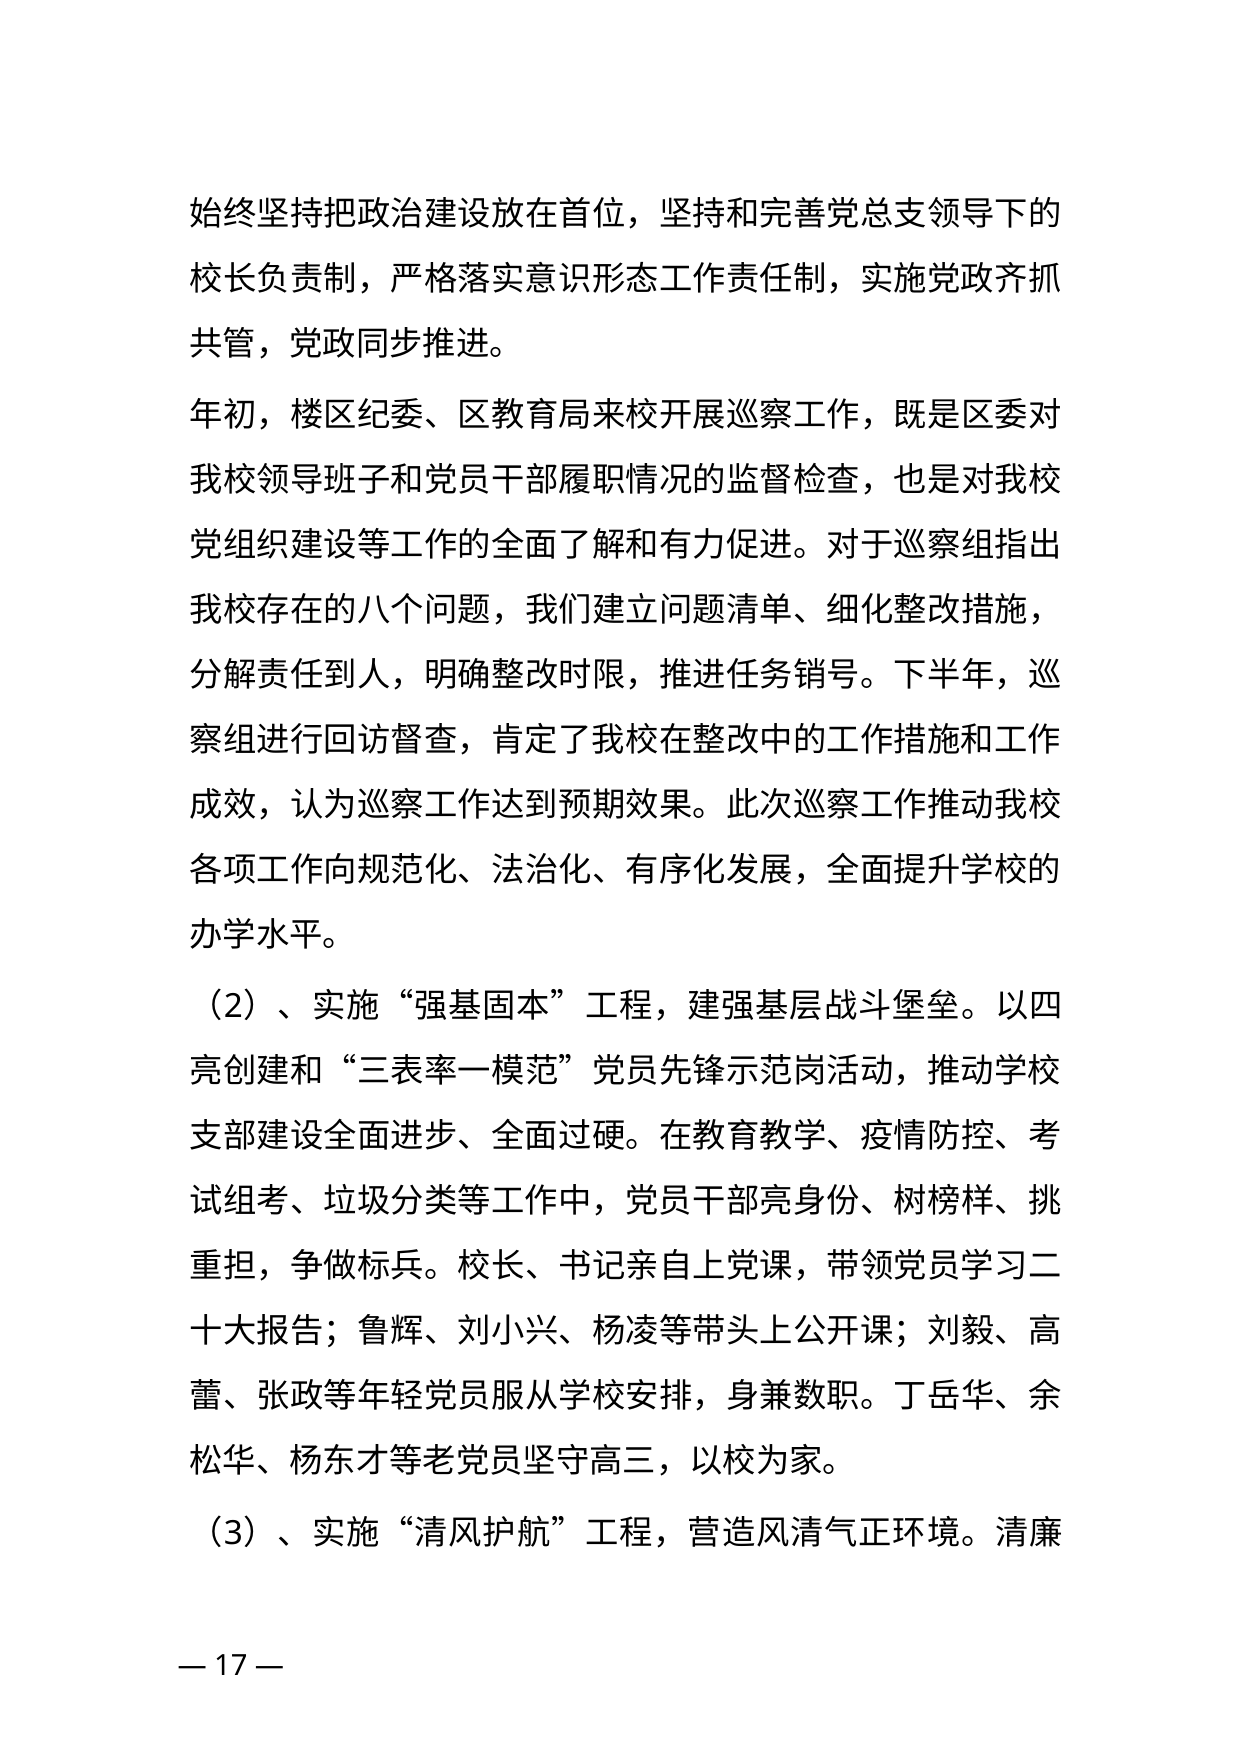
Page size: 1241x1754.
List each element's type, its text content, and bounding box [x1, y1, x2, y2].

text 年初，楼区纪委、区教育局来校开展巡察工作，既是区委对我校领导班子和党员干部履职情况的监督检查，也是对我校党组织建设等工作的全面了解和有力促进。对于巡察组指出我校存在的八个问题，我们建立问题清单、细化整改措施，分解责任到人，明确整改时限，推进任务销号。下半年，巡察组进行回访督查，肯定了我校在整改中的工作措施和工作成效，认为巡察工作达到预期效果。此次巡察工作推动我校各项工作向规范化、法治化、有序化发展，全面提升学校的办学水平。 [189, 379, 1063, 964]
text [189, 178, 1063, 373]
text （2）、实施“强基固本”工程，建强基层战斗堡垒。以四亮创建和“三表率一模范”党员先锋示范岗活动，推动学校支部建设全面进步、全面过硬。在教育教学、疫情防控、考试组考、垃圾分类等工作中，党员干部亮身份、树榜样、挑重担，争做标兵。校长、书记亲自上党课，带领党员学习二十大报告；鲁辉、刘小兴、杨凌等带头上公开课；刘毅、高蕾、张政等年轻党员服从学校安排，身兼数职。丁岳华、余松华、杨东才等老党员坚守高三，以校为家。 [189, 971, 1063, 1491]
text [189, 1497, 1063, 1562]
